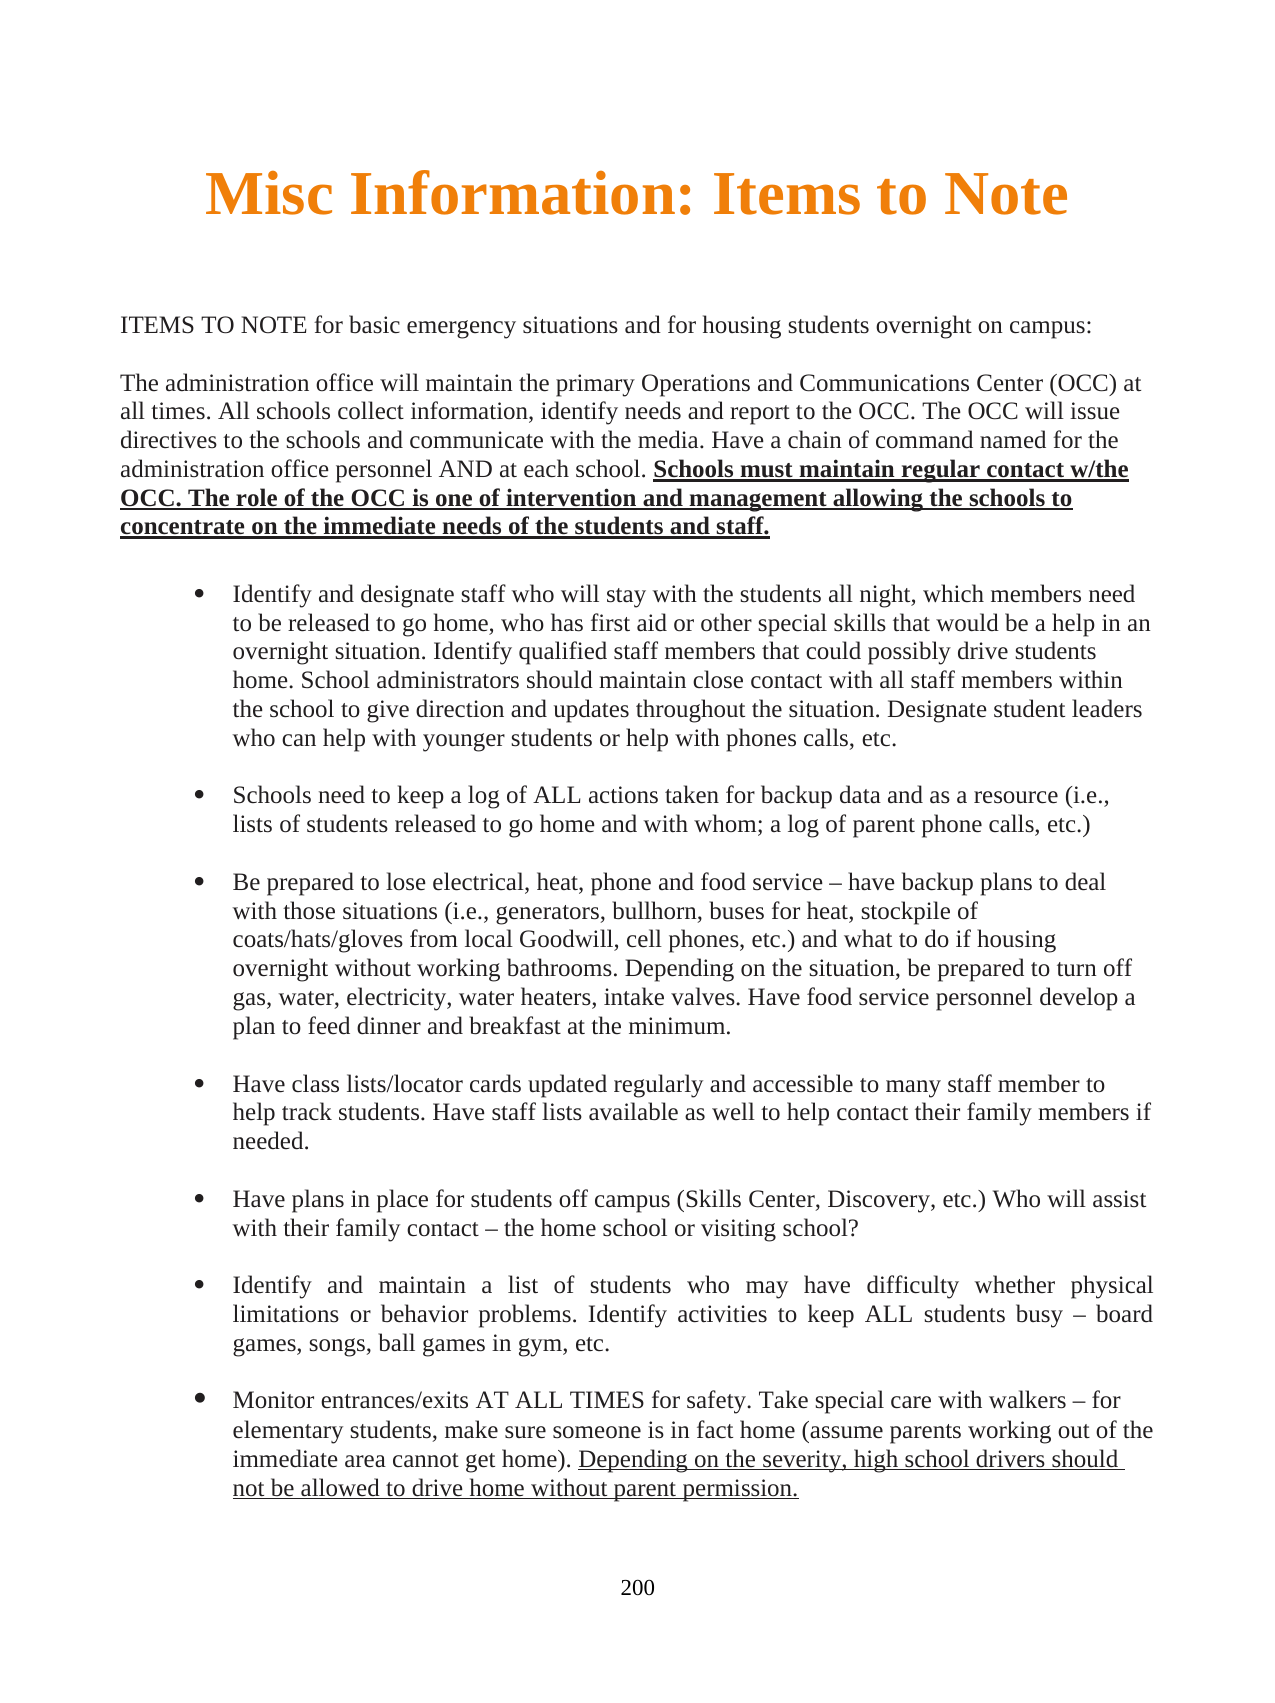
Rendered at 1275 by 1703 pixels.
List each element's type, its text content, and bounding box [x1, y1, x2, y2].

list Have plans in place for students off campus (Skills Center, Discovery, etc.) Who will assist with their family contact – the home school or visiting school? [195, 1184, 1155, 1241]
text Misc Information: Items to Note [120, 156, 1155, 228]
list Have class lists/locator cards updated regularly and accessible to many staff member to help track students. Have staff lists available as well to help contact their family members if needed. [195, 1069, 1155, 1155]
list Monitor entrances/exits AT ALL TIMES for safety. Take special care with walkers – for elementary students, make sure someone is in fact home (assume parents working out of the immediate area cannot get home). Depending on the severity, high school drivers should not be allowed to drive home without parent permission. [195, 1386, 1155, 1501]
text The administration office will maintain the primary Operations and Communications Center (OCC) at all times. All schools collect information, identify needs and report to the OCC. The OCC will issue directives to the schools and communicate with the media. Have a chain of command named for the administration office personnel AND at each school. Schools must maintain regular contact w/the OCC. The role of the OCC is one of intervention and management allowing the schools to concentrate on the immediate needs of the students and staff. [120, 368, 1155, 540]
list Be prepared to lose electrical, heat, phone and food service – have backup plans to deal with those situations (i.e., generators, bullhorn, buses for heat, stockpile of coats/hats/gloves from local Goodwill, cell phones, etc.) and what to do if housing overnight without working bathrooms. Depending on the situation, be prepared to turn off gas, water, electricity, water heaters, intake valves. Have food service personnel develop a plan to feed dinner and breakfast at the minimum. [195, 867, 1155, 1039]
list Identify and maintain a list of students who may have difficulty whether physical limitations or behavior problems. Identify activities to keep ALL students busy – board games, songs, ball games in gym, etc. [195, 1270, 1155, 1357]
text ITEMS TO NOTE for basic emergency situations and for housing students overnight on campus: [120, 310, 1155, 339]
list Identify and designate staff who will stay with the students all night, which members need to be released to go home, who has first aid or other special skills that would be a help in an overnight situation. Identify qualified staff members that could possibly drive students home. School administrators should maintain close contact with all staff members within the school to give direction and updates throughout the situation. Designate student leaders who can help with younger students or help with phones calls, etc. [195, 579, 1155, 751]
list Schools need to keep a log of ALL actions taken for backup data and as a resource (i.e., lists of students released to go home and with whom; a log of parent phone calls, etc.) [195, 781, 1155, 838]
